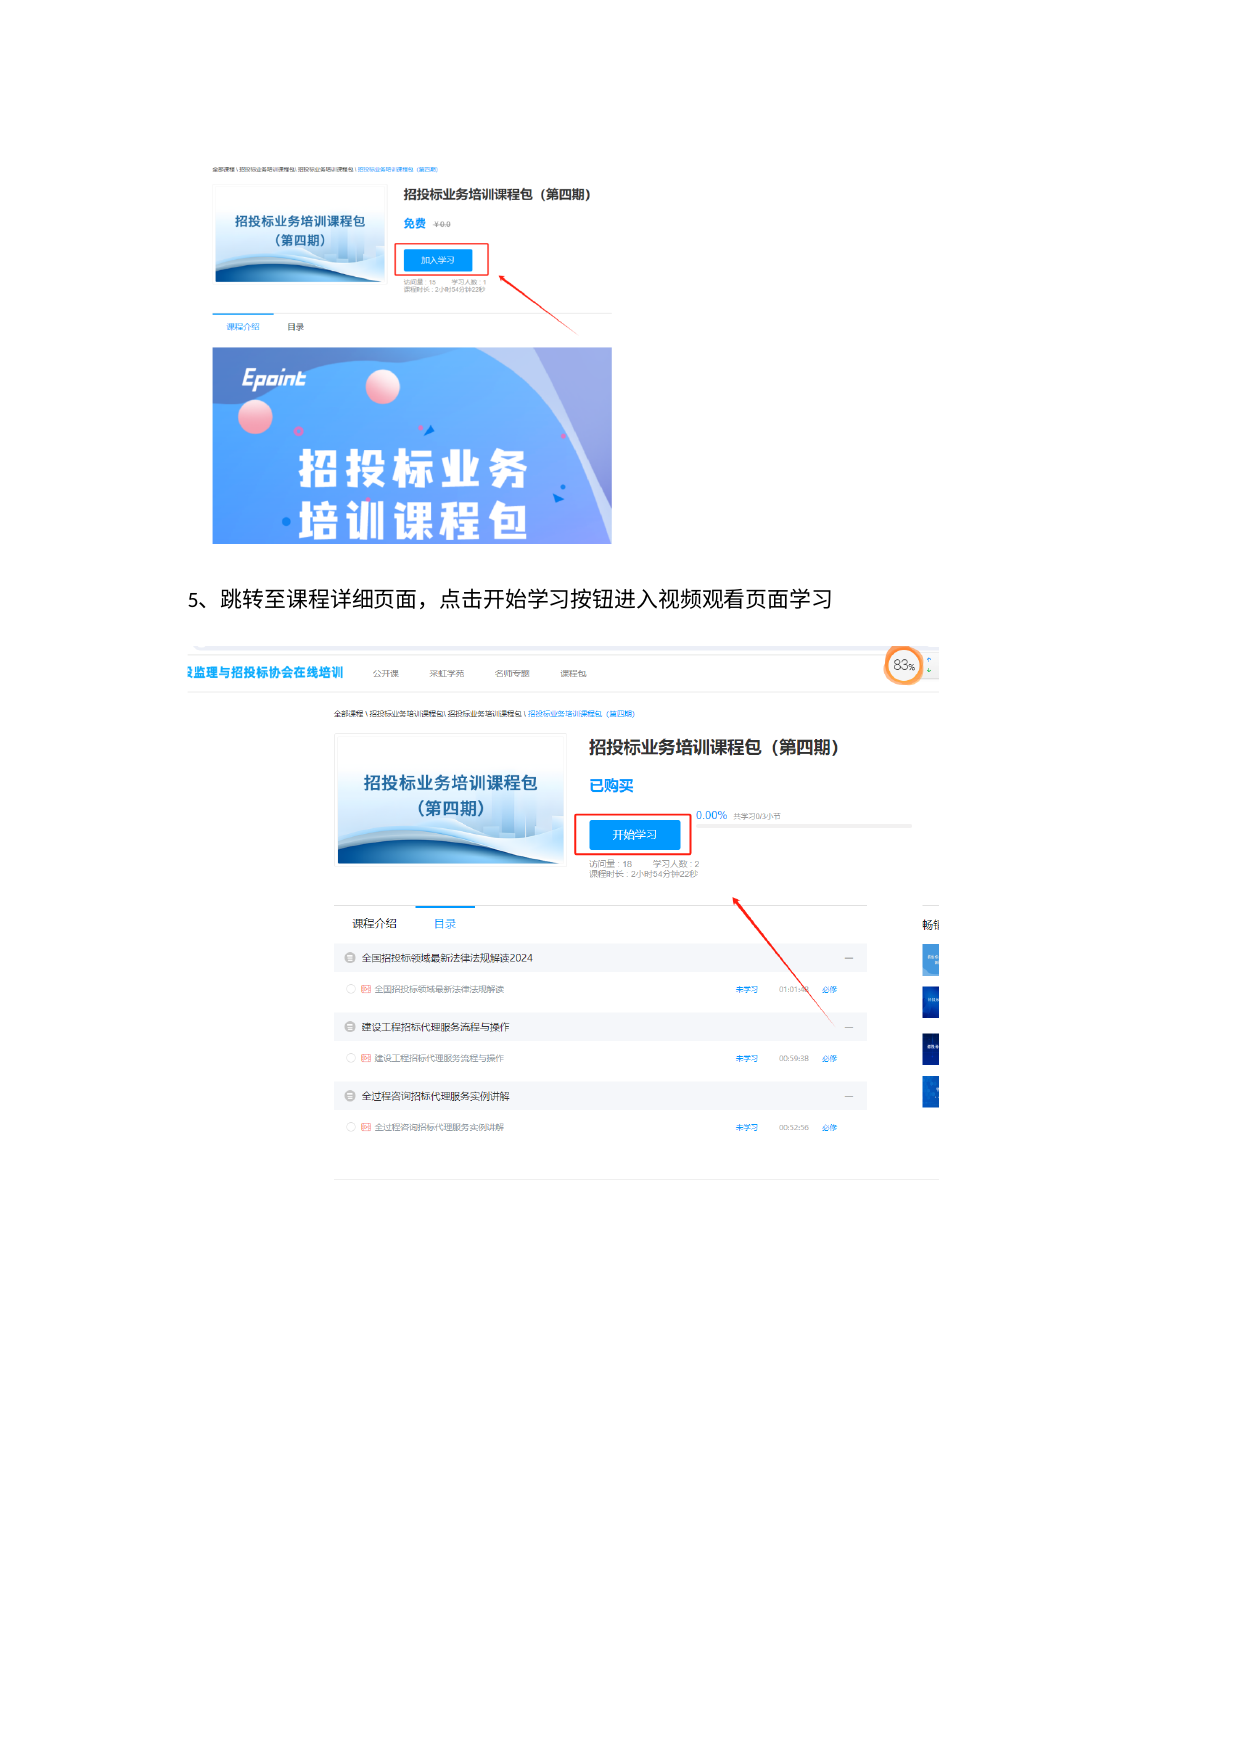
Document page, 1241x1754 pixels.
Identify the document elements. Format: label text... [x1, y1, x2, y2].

text 5、跳转至课程详细页面，点击开始学习按钮进入视频观看页面学习 [187, 582, 1053, 614]
picture [187, 646, 939, 1183]
picture [187, 162, 641, 544]
